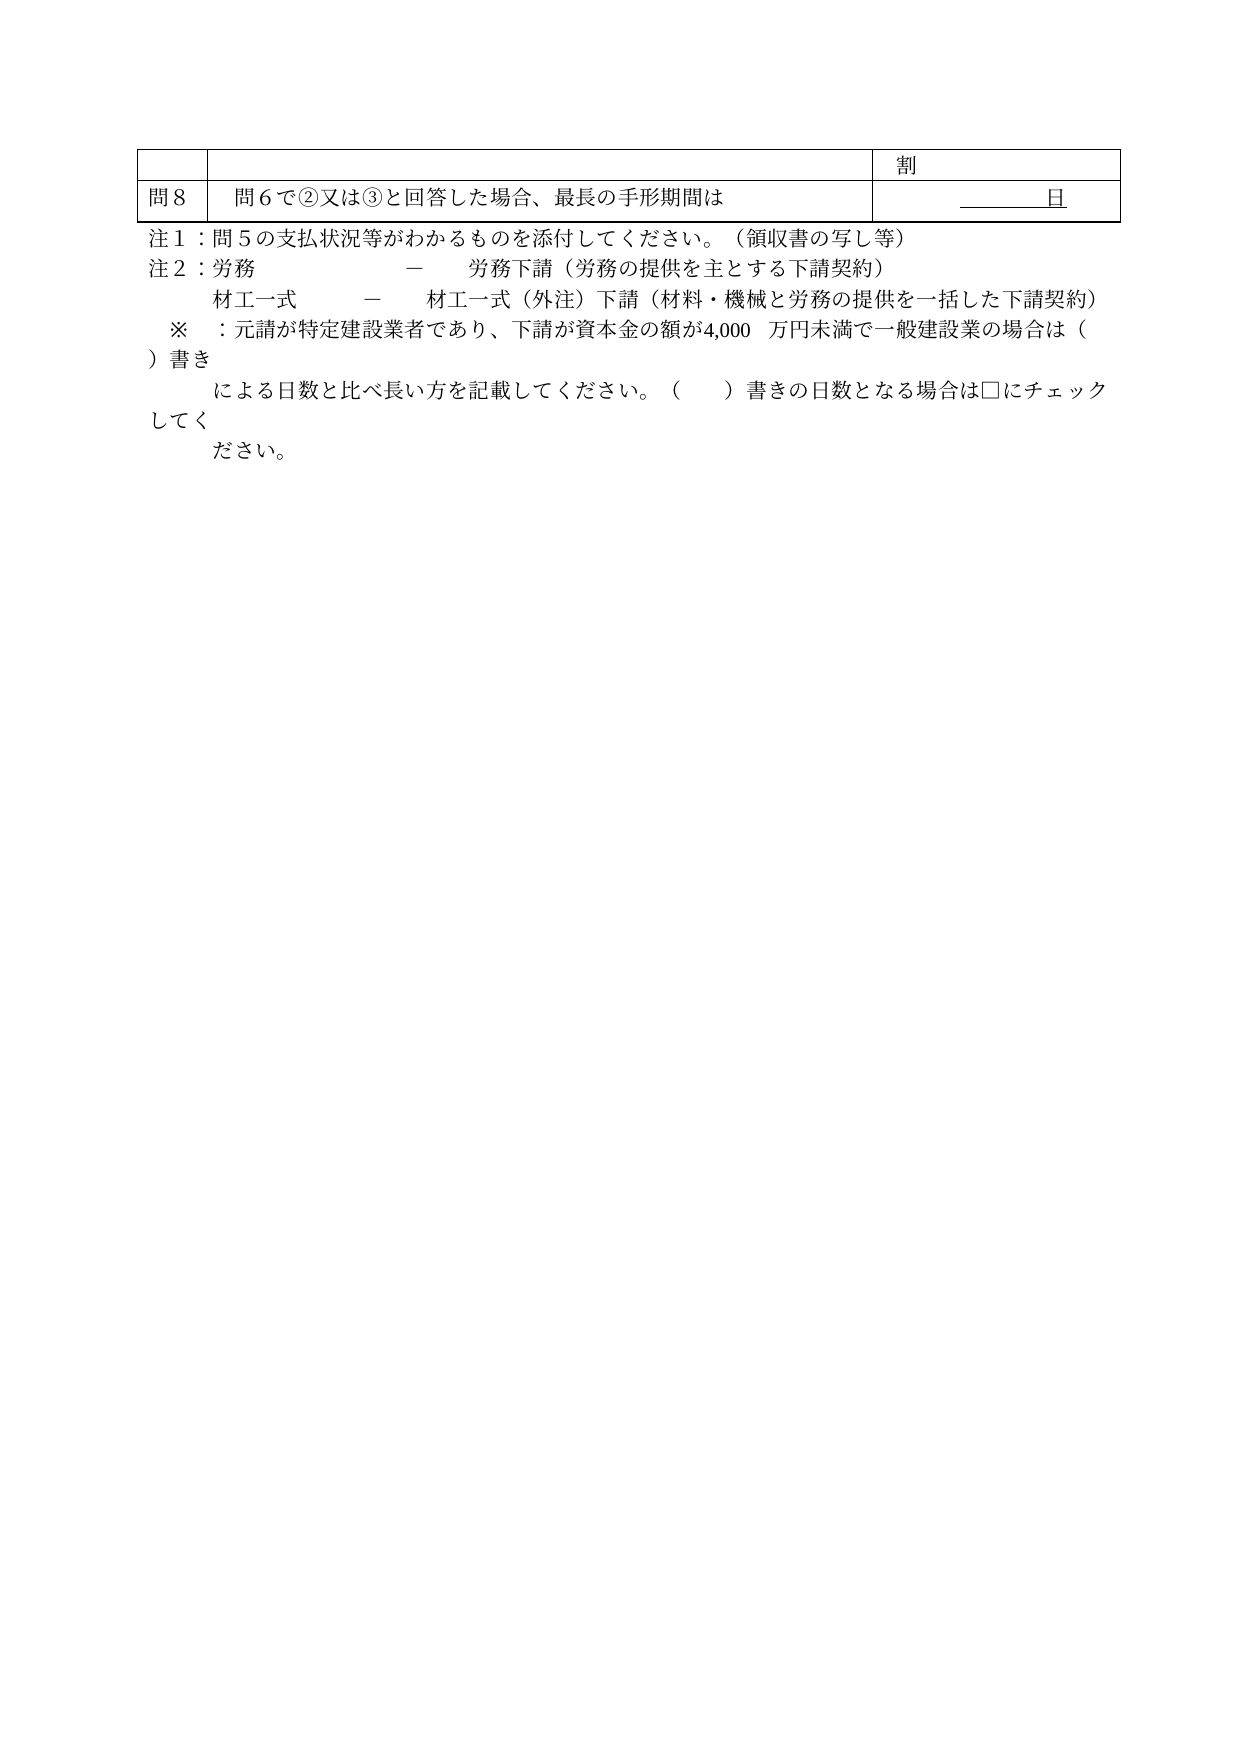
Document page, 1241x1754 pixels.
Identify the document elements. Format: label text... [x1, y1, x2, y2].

text ださい。 [148, 434, 1109, 465]
text ※ ：元請が特定建設業者であり、下請が資本金の額が4,000 万円未満で一般建設業の場合は（ ）書き [148, 313, 1109, 374]
table_cell 問７ [138, 150, 207, 180]
table_cell 現金 割 手形 割 [873, 150, 1120, 180]
text による日数と比べ長い方を記載してください。（ ）書きの日数となる場合は□にチェックしてく [148, 374, 1109, 434]
text 注２：労務 － 労務下請（労務の提供を主とする下請契約） [148, 253, 1109, 283]
text 材工一式 － 材工一式（外注）下請（材料・機械と労務の提供を一括した下請契約） [148, 283, 1109, 313]
table_cell 問８ [138, 181, 207, 221]
table_cell 問６で②又は③と回答した場合、最長の手形期間は [208, 181, 872, 221]
table_cell 日 [873, 181, 1120, 221]
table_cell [208, 150, 872, 180]
text 注１：問５の支払状況等がわかるものを添付してください。（領収書の写し等） [148, 223, 1109, 253]
